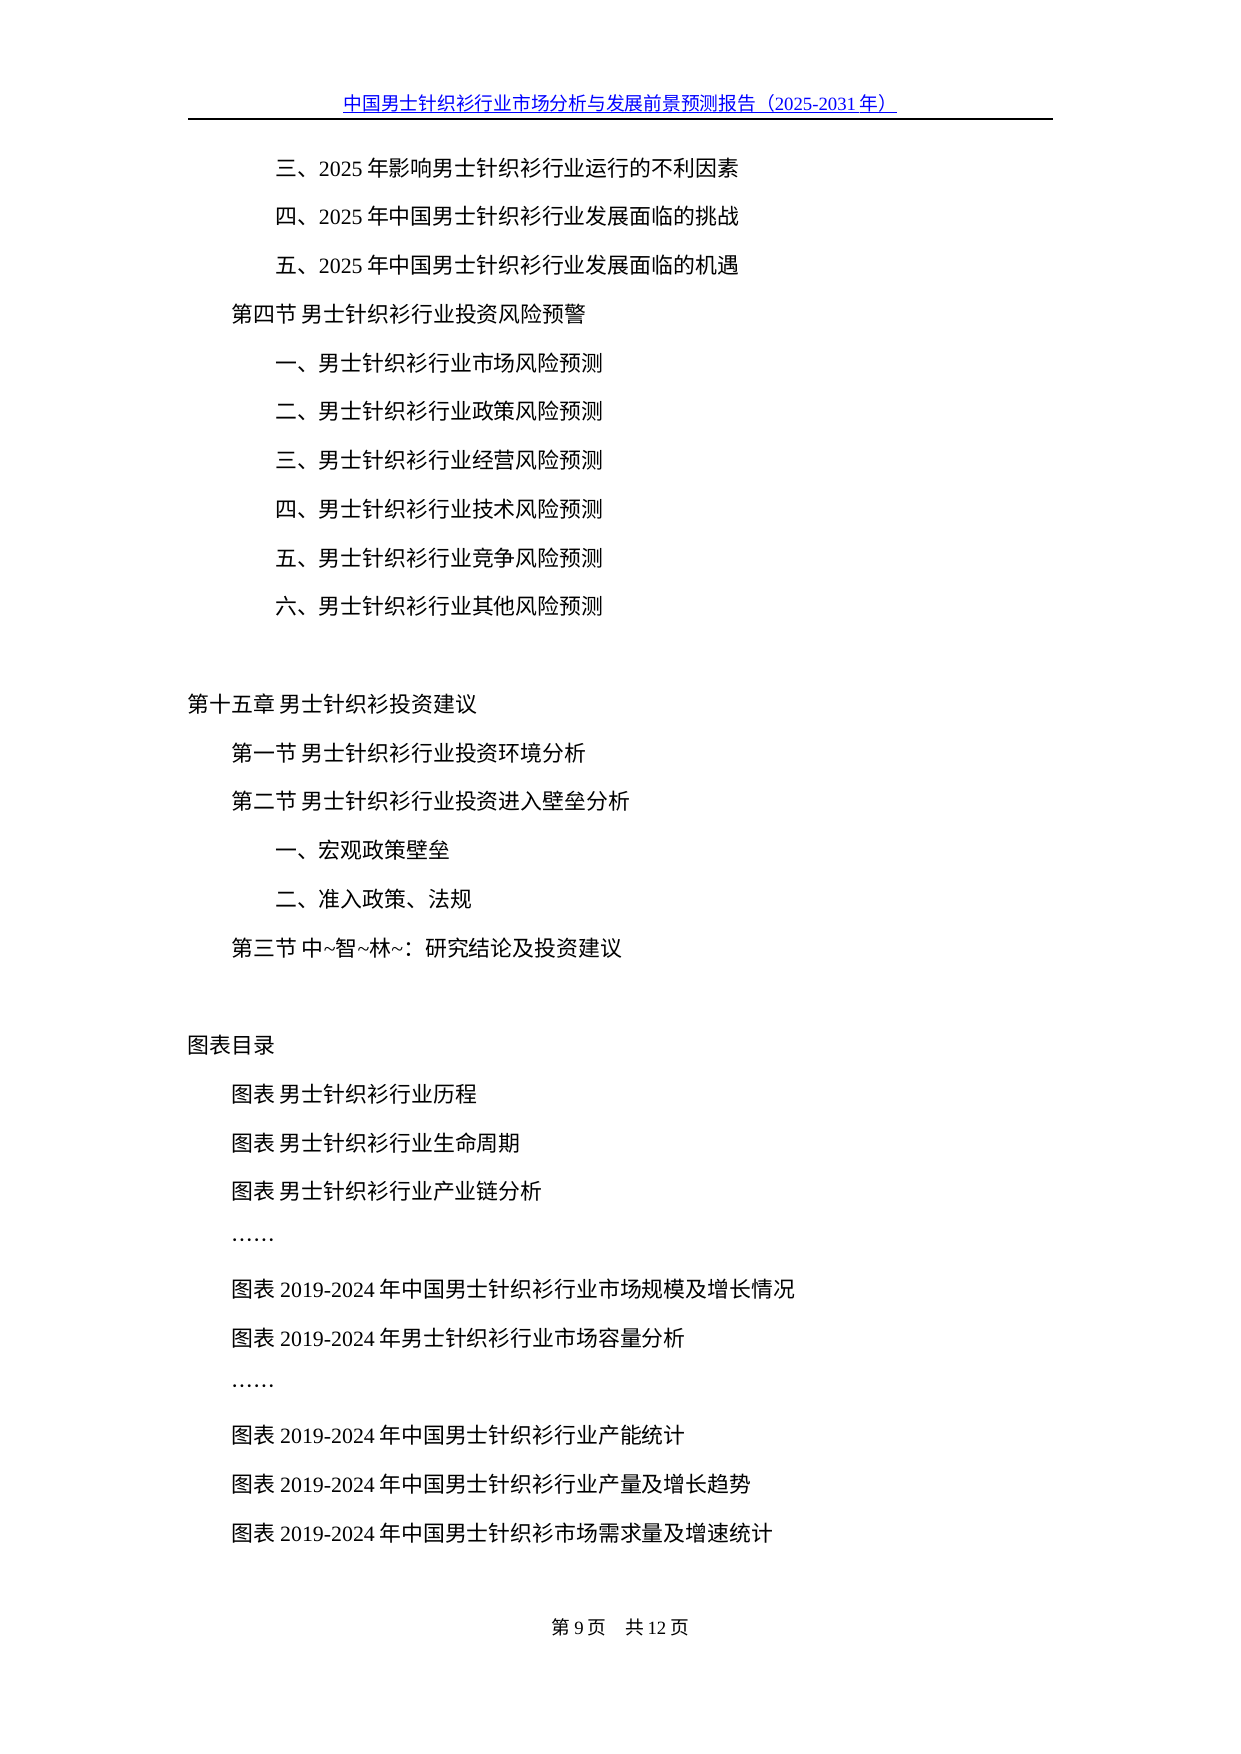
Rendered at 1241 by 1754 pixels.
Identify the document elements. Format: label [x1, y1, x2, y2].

text [187, 150, 1053, 1548]
